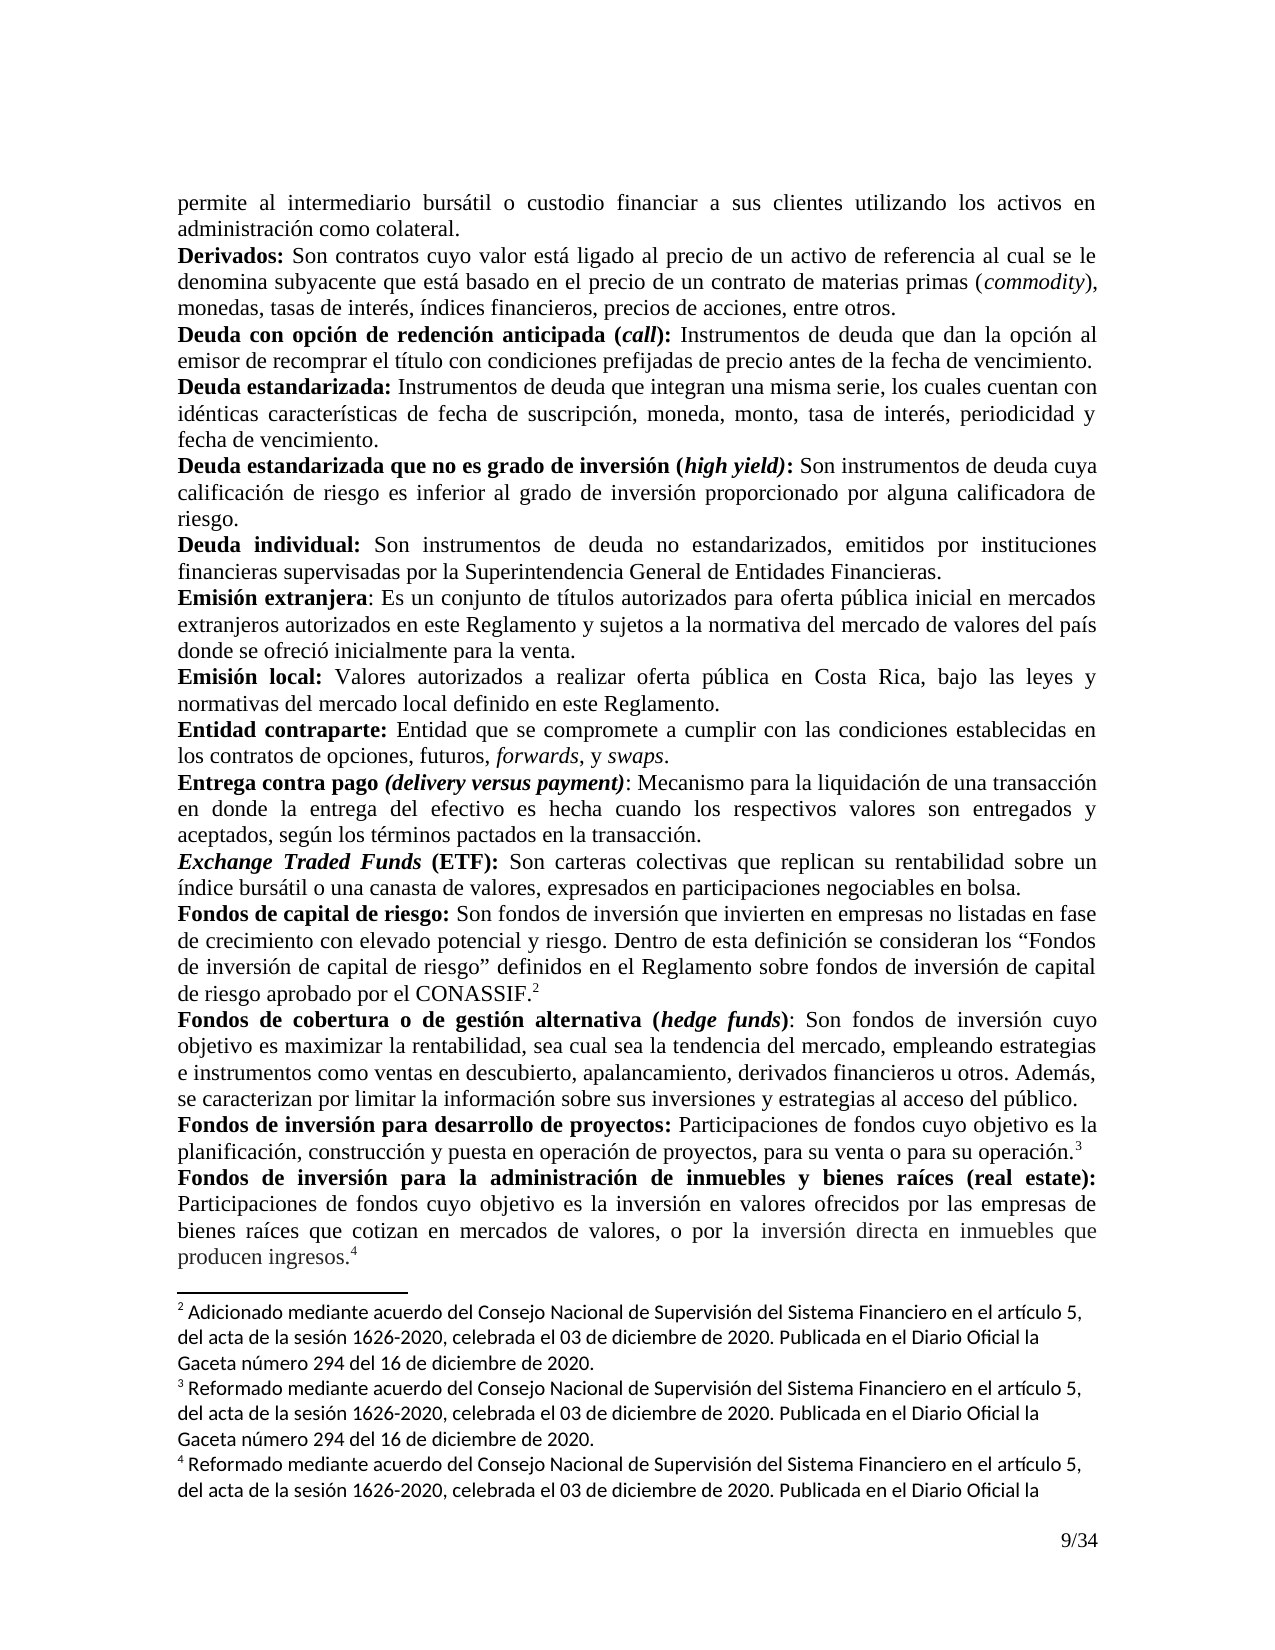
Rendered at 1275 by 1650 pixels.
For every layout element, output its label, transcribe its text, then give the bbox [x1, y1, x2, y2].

text Emisión extranjera: Es un conjunto de títulos autorizados para oferta pública inicial en mercados extranjeros autorizados en este Reglamento y sujetos a la normativa del mercado de valores del país donde se ofreció inicialmente para la venta. [177, 584, 1098, 663]
text Derivados: Son contratos cuyo valor está ligado al precio de un activo de referencia al cual se le denomina subyacente que está basado en el precio de un contrato de materias primas (commodity), monedas, tasas de interés, índices financieros, precios de acciones, entre otros. [177, 242, 1098, 321]
text Deuda estandarizada: Instrumentos de deuda que integran una misma serie, los cuales cuentan con idénticas características de fecha de suscripción, moneda, monto, tasa de interés, periodicidad y fecha de vencimiento. [177, 373, 1098, 452]
text Entrega contra pago (delivery versus payment): Mecanismo para la liquidación de una transacción en donde la entrega del efectivo es hecha cuando los respectivos valores son entregados y aceptados, según los términos pactados en la transacción. [177, 769, 1098, 848]
text Deuda individual: Son instrumentos de deuda no estandarizados, emitidos por instituciones financieras supervisadas por la Superintendencia General de Entidades Financieras. [177, 532, 1098, 584]
text Fondos de inversión para desarrollo de proyectos: Participaciones de fondos cuyo objetivo es la planificación, construcción y puesta en operación de proyectos, para su venta o para su operación. [177, 1111, 1098, 1164]
text Exchange Traded Funds (ETF): Son carteras colectivas que replican su rentabilidad sobre un índice bursátil o una canasta de valores, expresados en participaciones negociables en bolsa. [177, 848, 1098, 901]
text Deuda con opción de redención anticipada (call): Instrumentos de deuda que dan la opción al emisor de recomprar el título con condiciones prefijadas de precio antes de la fecha de vencimiento. [177, 321, 1098, 373]
text Fondos de capital de riesgo: Son fondos de inversión que invierten en empresas no listadas en fase de crecimiento con elevado potencial y riesgo. Dentro de esta definición se consideran los “Fondos de inversión de capital de riesgo” definidos en el Reglamento sobre fondos de inversión de capital de riesgo aprobado por el CONASSIF. [177, 901, 1098, 1006]
text Entidad contraparte: Entidad que se compromete a cumplir con las condiciones establecidas en los contratos de opciones, futuros, forwards, y swaps. [177, 716, 1098, 769]
text Emisión local: Valores autorizados a realizar oferta pública en Costa Rica, bajo las leyes y normativas del mercado local definido en este Reglamento. [177, 663, 1098, 716]
text Fondos de inversión para la administración de inmuebles y bienes raíces (real estate): Participaciones de fondos cuyo objetivo es la inversión en valores ofrecidos por las empresas de bienes raíces que cotizan en mercados de valores, o por la inversión directa en inmuebles que producen ingresos. [177, 1164, 1098, 1269]
text Fondos de cobertura o de gestión alternativa (hedge funds): Son fondos de inversión cuyo objetivo es maximizar la rentabilidad, sea cual sea la tendencia del mercado, empleando estrategias e instrumentos como ventas en descubierto, apalancamiento, derivados financieros u otros. Además, se caracterizan por limitar la información sobre sus inversiones y estrategias al acceso del público. [177, 1006, 1098, 1111]
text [177, 189, 1098, 242]
text Deuda estandarizada que no es grado de inversión (high yield): Son instrumentos de deuda cuya calificación de riesgo es inferior al grado de inversión proporcionado por alguna calificadora de riesgo. [177, 452, 1098, 532]
